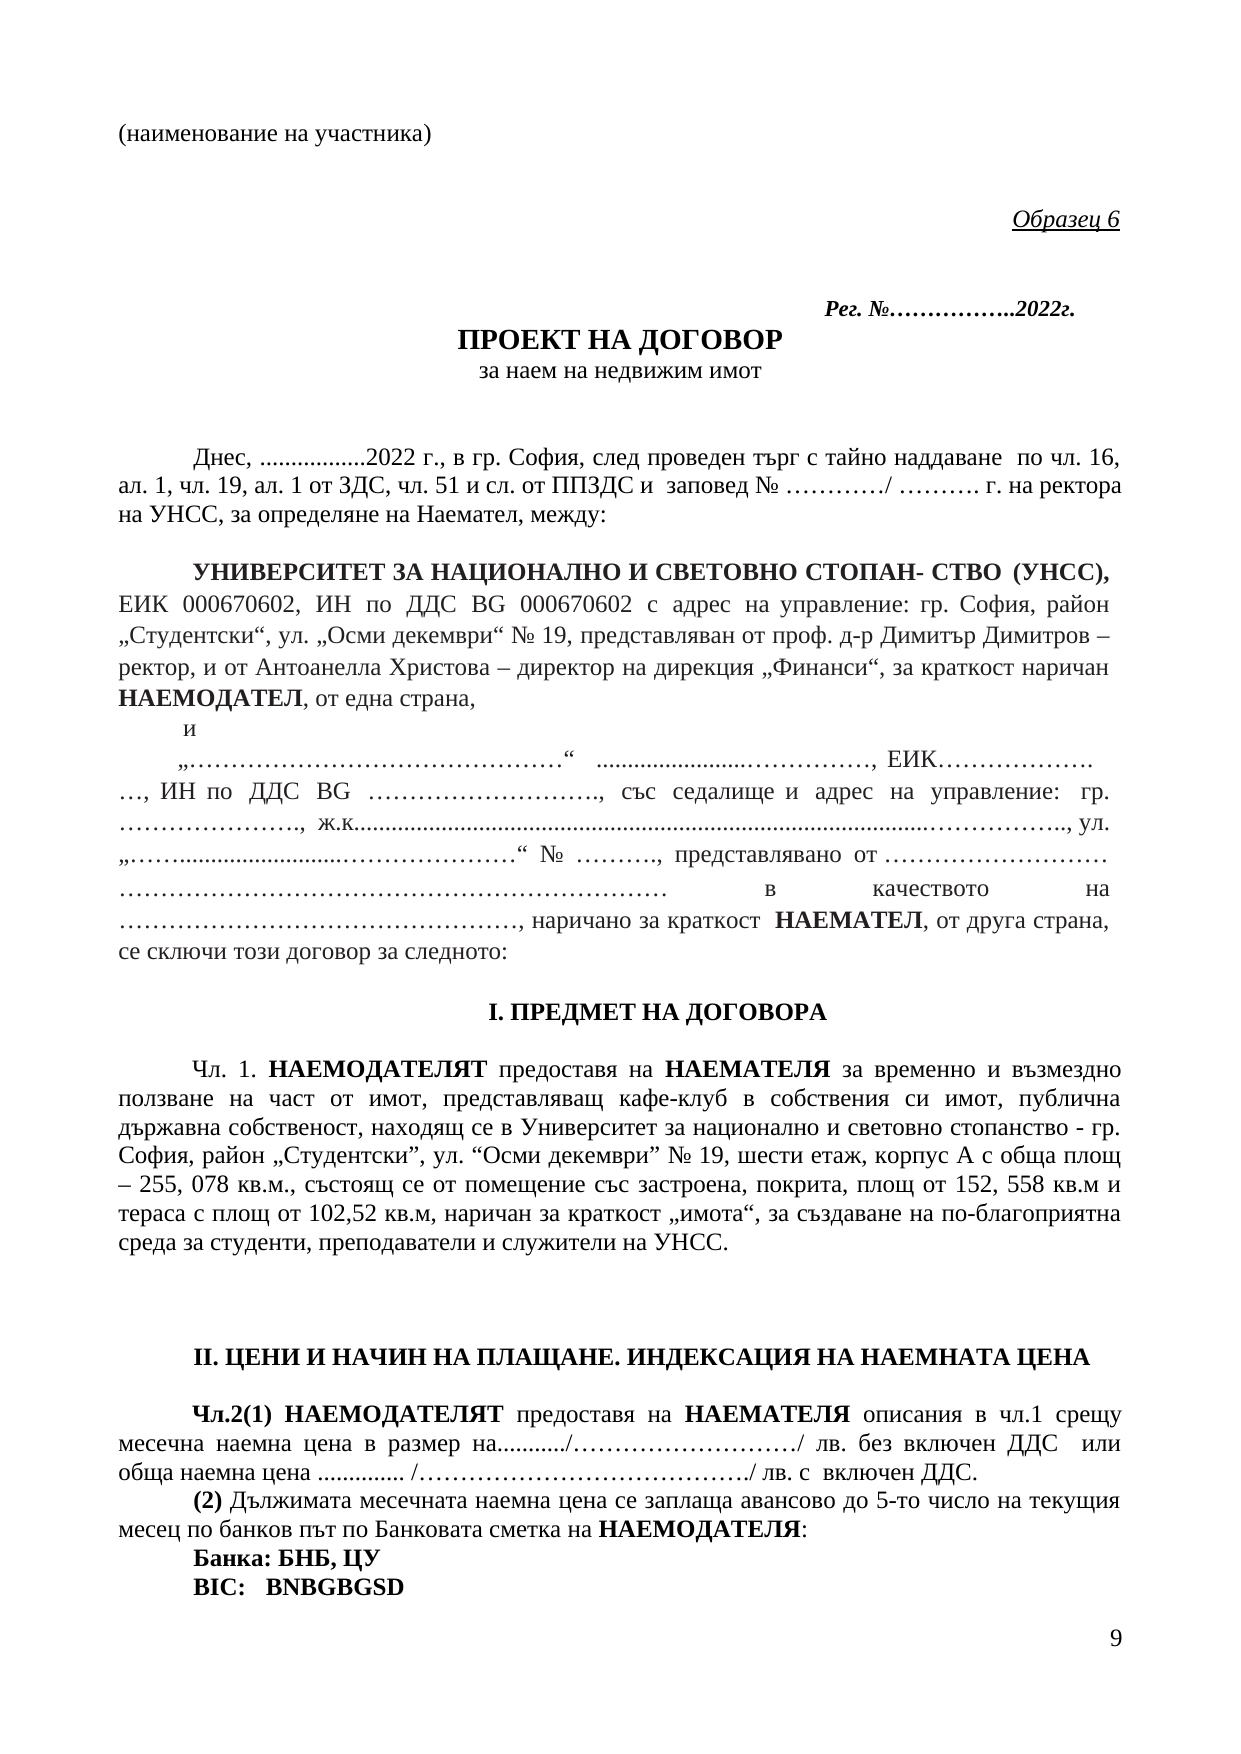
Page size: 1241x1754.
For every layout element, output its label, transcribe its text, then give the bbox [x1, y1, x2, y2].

subtitle Рег. №……………..2022г. [118, 295, 1122, 322]
text Чл.2(1) НАЕМОДАТЕЛЯТ предоставя на НАЕМАТЕЛЯ описания в чл.1 срещу месечна наемна цена в размер на.........../………………………/ лв. без включен ДДС или обща наемна цена .............. /…………………………………./ лв. с включен ДДС. [118, 1399, 1122, 1486]
text за наем на недвижим имот [118, 355, 1122, 384]
text Днес, .................2022 г., в гр. София, след проведен търг с тайно наддаване по чл. 16, ал. 1, чл. 19, ал. 1 от ЗДС, чл. 51 и сл. от ППЗДС и заповед № …………/ ………. г. на ректора на УНСС, за определяне на Наемател, между: [118, 442, 1122, 528]
text Чл. 1. НАЕМОДАТЕЛЯТ предоставя на НАЕМАТЕЛЯ за временно и възмездно ползване на част от имот, представляващ кафе-клуб в собствения си имот, публична държавна собственост, находящ се в Университет за национално и световно стопанство - гр. София, район „Студентски”, ул. “Осми декември” № 19, шести етаж, корпус А с обща площ – 255, 078 кв.м., състоящ се от помещение със застроена, покрита, площ от 152, 558 кв.м и тераса с площ от 102,52 кв.м, наричан за краткост „имота“, за създаване на по-благоприятна среда за студенти, преподаватели и служители на УНСС. [118, 1054, 1122, 1256]
text и [118, 715, 1122, 742]
text (наименование на участника) [118, 118, 1122, 147]
text ІІ. ЦЕНИ И НАЧИН НА ПЛАЩАНЕ. ИНДЕКСАЦИЯ НА НАЕМНАТА ЦЕНА [118, 1342, 1122, 1371]
text Образец 6 [118, 204, 1122, 233]
text (2) Дължимата месечната наемна цена се заплаща авансово до 5-то число на текущия месец по банков път по Банковата сметка на НАЕМОДАТЕЛЯ: [118, 1486, 1122, 1543]
text ПРОЕКТ НА ДОГОВОР [118, 322, 1122, 355]
text …, ИН по ДДС BG ………………………., със седалище и адрес на управление: гр. …………………., ж.к. …………….., ул. „……..........................…………………“ № ………., представлявано от ……………………… [118, 776, 1110, 868]
text ………………………………………………………… в качеството на …………………………………………, наричано за краткост НАЕМАТЕЛ, от друга страна, се сключи този договор за следното: [118, 873, 1110, 965]
text BIC: BNBGBGSD [118, 1572, 1122, 1601]
text УНИВЕРСИТЕТ ЗА НАЦИОНАЛНО И СВЕТОВНО СТОПАН- СТВО (УНСС), ЕИК 000670602, ИН по ДДС BG 000670602 с адрес на управление: гр. София, район „Студентски“, ул. „Осми декември“ № 19, представляван от проф. д-р Димитър Димитров – ректор, и от Антоанелла Христова – директор на дирекция „Финанси“, за краткост наричан НАЕМОДАТЕЛ, от една страна, [118, 557, 1110, 712]
text „………………………………………“ ........................……………, ЕИК………………. [118, 744, 1122, 773]
text I. ПРЕДМЕТ НА ДОГОВОРА [118, 997, 1122, 1026]
text Банка: БНБ, ЦУ [118, 1543, 1122, 1572]
